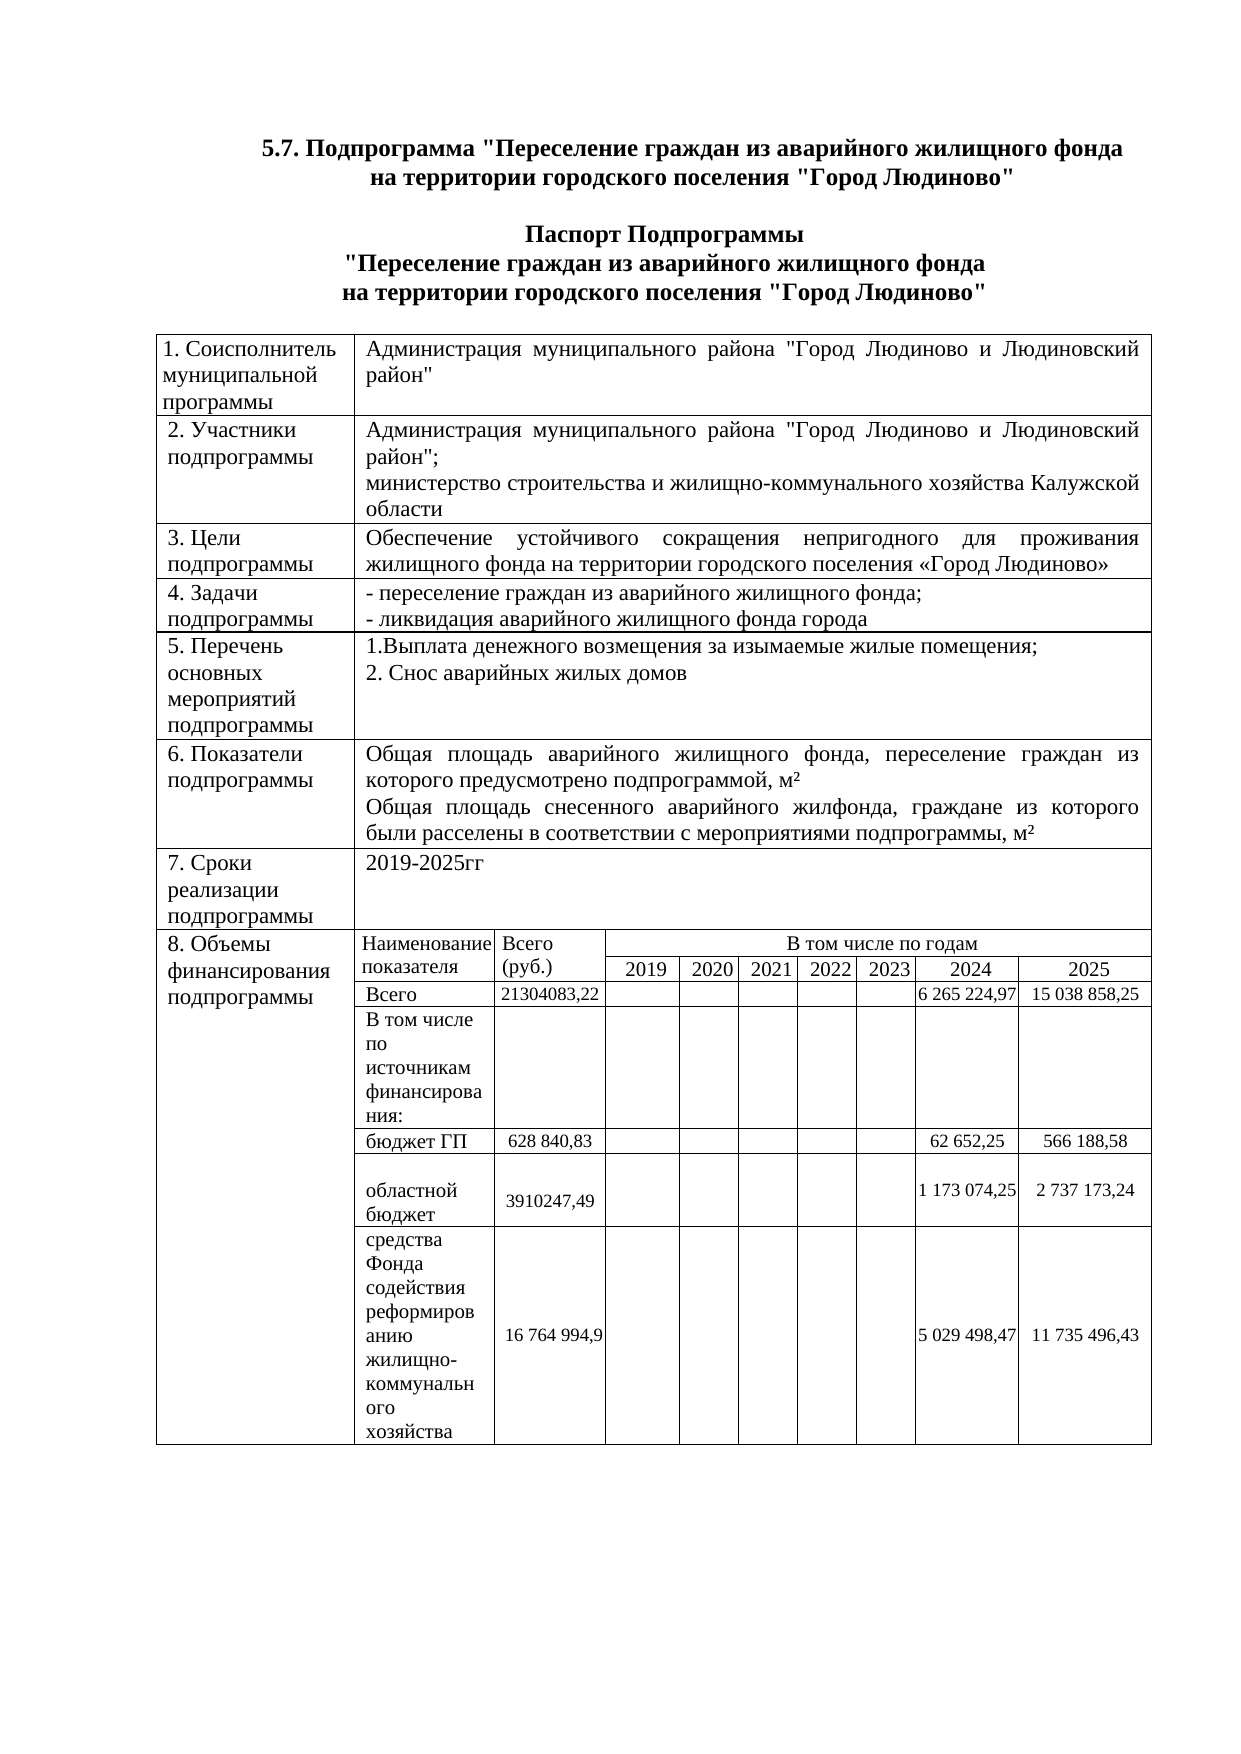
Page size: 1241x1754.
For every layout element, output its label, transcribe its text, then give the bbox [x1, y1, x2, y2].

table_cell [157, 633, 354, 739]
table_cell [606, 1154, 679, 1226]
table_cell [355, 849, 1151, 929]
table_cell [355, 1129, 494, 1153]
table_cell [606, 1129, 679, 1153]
text Паспорт Подпрограммы [148, 219, 1181, 248]
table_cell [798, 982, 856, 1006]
text "Переселение граждан из аварийного жилищного фонда [148, 248, 1181, 277]
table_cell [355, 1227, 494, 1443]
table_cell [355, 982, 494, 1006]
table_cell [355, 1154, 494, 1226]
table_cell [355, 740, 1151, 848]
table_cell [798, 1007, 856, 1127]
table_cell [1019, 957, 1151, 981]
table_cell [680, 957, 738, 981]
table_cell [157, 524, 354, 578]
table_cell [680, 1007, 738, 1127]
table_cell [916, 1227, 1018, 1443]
text на территории городского поселения "Город Людиново" [148, 277, 1181, 305]
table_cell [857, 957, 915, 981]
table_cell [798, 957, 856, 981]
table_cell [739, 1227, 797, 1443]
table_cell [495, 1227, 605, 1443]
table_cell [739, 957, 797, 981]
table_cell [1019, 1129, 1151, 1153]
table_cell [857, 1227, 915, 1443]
text 5.7. Подпрограмма "Переселение граждан из аварийного жилищного фонда [148, 133, 1181, 162]
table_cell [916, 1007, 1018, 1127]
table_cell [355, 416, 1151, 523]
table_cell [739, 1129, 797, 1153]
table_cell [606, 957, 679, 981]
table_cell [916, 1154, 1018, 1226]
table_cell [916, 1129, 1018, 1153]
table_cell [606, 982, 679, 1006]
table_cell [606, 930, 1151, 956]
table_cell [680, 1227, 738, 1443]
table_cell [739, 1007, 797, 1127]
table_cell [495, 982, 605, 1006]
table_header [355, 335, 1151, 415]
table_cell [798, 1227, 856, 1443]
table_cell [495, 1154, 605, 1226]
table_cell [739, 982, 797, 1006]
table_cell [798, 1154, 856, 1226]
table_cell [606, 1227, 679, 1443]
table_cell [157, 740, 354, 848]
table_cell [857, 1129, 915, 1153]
text на территории городского поселения "Город Людиново" [148, 162, 1181, 190]
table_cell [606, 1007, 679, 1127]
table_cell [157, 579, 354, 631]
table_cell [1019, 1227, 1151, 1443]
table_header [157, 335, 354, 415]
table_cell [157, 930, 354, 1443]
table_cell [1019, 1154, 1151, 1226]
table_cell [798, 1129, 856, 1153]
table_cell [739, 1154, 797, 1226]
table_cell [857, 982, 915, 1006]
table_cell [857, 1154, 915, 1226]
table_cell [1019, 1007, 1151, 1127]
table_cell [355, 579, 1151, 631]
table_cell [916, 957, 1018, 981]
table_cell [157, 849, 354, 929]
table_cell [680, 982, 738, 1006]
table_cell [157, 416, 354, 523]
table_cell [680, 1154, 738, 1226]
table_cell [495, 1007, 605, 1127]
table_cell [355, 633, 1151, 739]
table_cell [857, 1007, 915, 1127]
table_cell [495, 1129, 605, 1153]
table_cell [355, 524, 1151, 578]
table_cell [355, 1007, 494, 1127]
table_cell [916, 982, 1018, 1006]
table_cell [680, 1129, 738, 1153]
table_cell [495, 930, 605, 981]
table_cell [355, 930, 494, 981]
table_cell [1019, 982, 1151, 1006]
